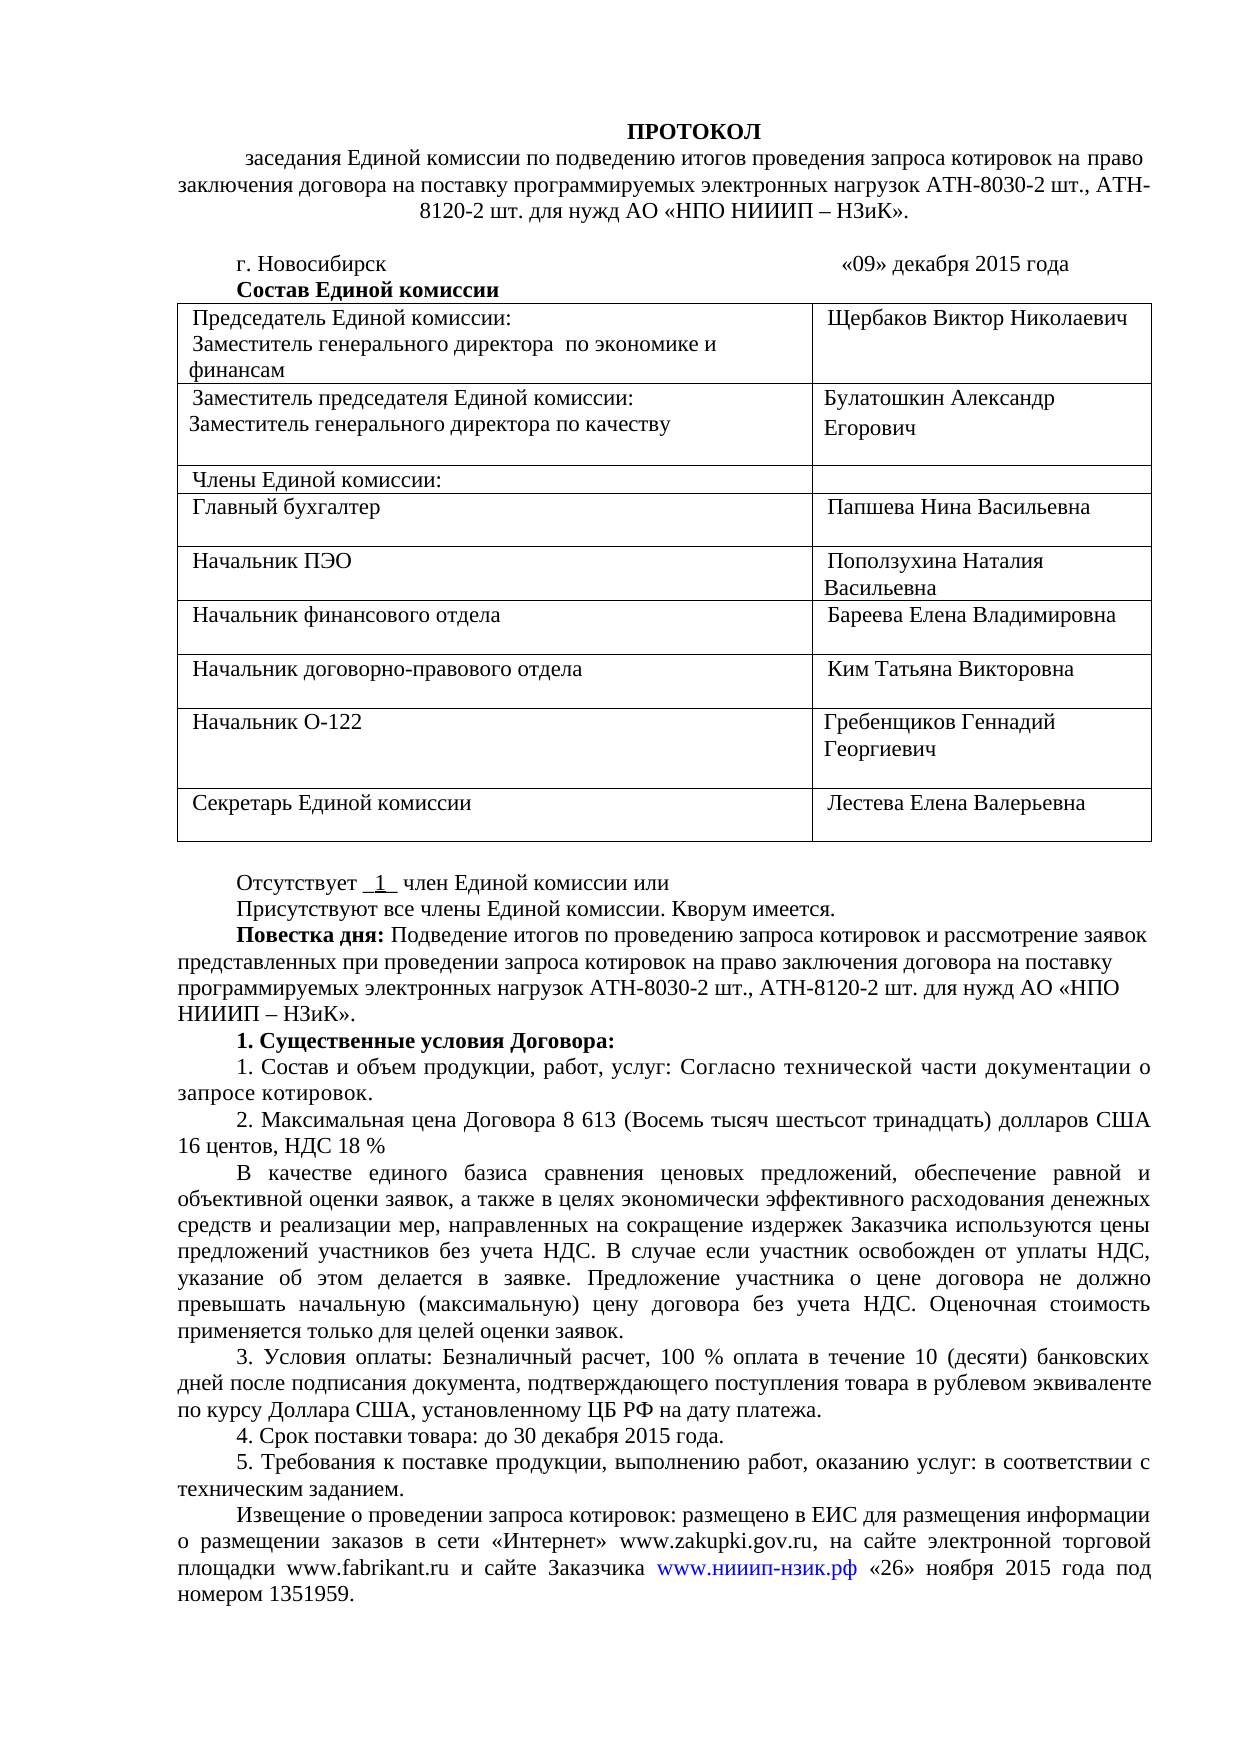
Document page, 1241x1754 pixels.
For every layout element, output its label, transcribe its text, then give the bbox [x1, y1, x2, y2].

table_header Щербаков Виктор Николаевич [813, 304, 1151, 383]
table_cell Ким Татьяна Викторовна [813, 655, 1151, 707]
table_cell [813, 466, 1151, 492]
text Отсутствует _1_ член Единой комиссии или [177, 869, 1152, 895]
table_cell Поползухина Наталия Васильевна [813, 547, 1151, 600]
text 1. Существенные условия Договора: [177, 1027, 1152, 1053]
text 3. Условия оплаты: Безналичный расчет, 100 % оплата в течение 10 (десяти) банковских дней после подписания документа, подтверждающего поступления товара в рублевом эквиваленте по курсу Доллара США, установленному ЦБ РФ на дату платежа. [177, 1343, 1152, 1422]
text Присутствуют все члены Единой комиссии. Кворум имеется. [177, 895, 1152, 921]
table_cell Заместитель председателя Единой комиссии: Заместитель генерального директора по качеству [178, 384, 812, 465]
table_cell Главный бухгалтер [178, 494, 812, 546]
text Состав Единой комиссии [177, 276, 1152, 303]
table_header Председатель Единой комиссии: Заместитель генерального директора по экономике и финансам [178, 304, 812, 383]
table_cell Начальник ПЭО [178, 547, 812, 600]
text Извещение о проведении запроса котировок: размещено в ЕИС для размещения информации о размещении заказов в сети «Интернет» www.zakupki.gov.ru, на сайте электронной торговой площадки www.fabrikant.ru и сайте Заказчика www.нииип-нзик.рф «26» ноября 2015 года под номером 1351959. [177, 1501, 1152, 1607]
table_cell Булатошкин Александр Егорович [813, 384, 1151, 465]
table_cell Начальник О-122 [178, 709, 812, 787]
text 1. Состав и объем продукции, работ, услуг: Согласно технической части документации о запросе котировок. [177, 1053, 1152, 1106]
text В качестве единого базиса сравнения ценовых предложений, обеспечение равной и объективной оценки заявок, а также в целях экономически эффективного расходования денежных средств и реализации мер, направленных на сокращение издержек Заказчика используются цены предложений участников без учета НДС. В случае если участник освобожден от уплаты НДС, указание об этом делается в заявке. Предложение участника о цене договора не должно превышать начальную (максимальную) цену договора без учета НДС. Оценочная стоимость применяется только для целей оценки заявок. [177, 1158, 1152, 1343]
text 2. Максимальная цена Договора 8 613 (Восемь тысяч шестьсот тринадцать) долларов США 16 центов, НДС 18 % [177, 1106, 1152, 1158]
table_cell Папшева Нина Васильевна [813, 494, 1151, 546]
text 5. Требования к поставке продукции, выполнению работ, оказанию услуг: в соответствии с техническим заданием. [177, 1448, 1152, 1501]
table_cell Начальник договорно-правового отдела [178, 655, 812, 707]
table_cell Лестева Елена Валерьевна [813, 789, 1151, 841]
table_cell Начальник финансового отдела [178, 601, 812, 654]
text заседания Единой комиссии по подведению итогов проведения запроса котировок на право заключения договора на поставку программируемых электронных нагрузок АТН-8030-2 шт., АТН-8120-2 шт. для нужд АО «НПО НИИИП – НЗиК». [177, 144, 1152, 223]
text 4. Срок поставки товара: до 30 декабря 2015 года. [177, 1422, 1152, 1448]
table_cell Члены Единой комиссии: [178, 466, 812, 492]
text г. Новосибирск «09» декабря 2015 года [177, 250, 1152, 276]
table_cell Гребенщиков Геннадий Георгиевич [813, 709, 1151, 787]
table_cell Секретарь Единой комиссии [178, 789, 812, 841]
text Повестка дня: Подведение итогов по проведению запроса котировок и рассмотрение заявок представленных при проведении запроса котировок на право заключения договора на поставку программируемых электронных нагрузок АТН-8030-2 шт., АТН-8120-2 шт. для нужд АО «НПО НИИИП – НЗиК». [177, 921, 1152, 1027]
text ПРОТОКОЛ [177, 118, 1152, 144]
table_cell Бареева Елена Владимировна [813, 601, 1151, 654]
